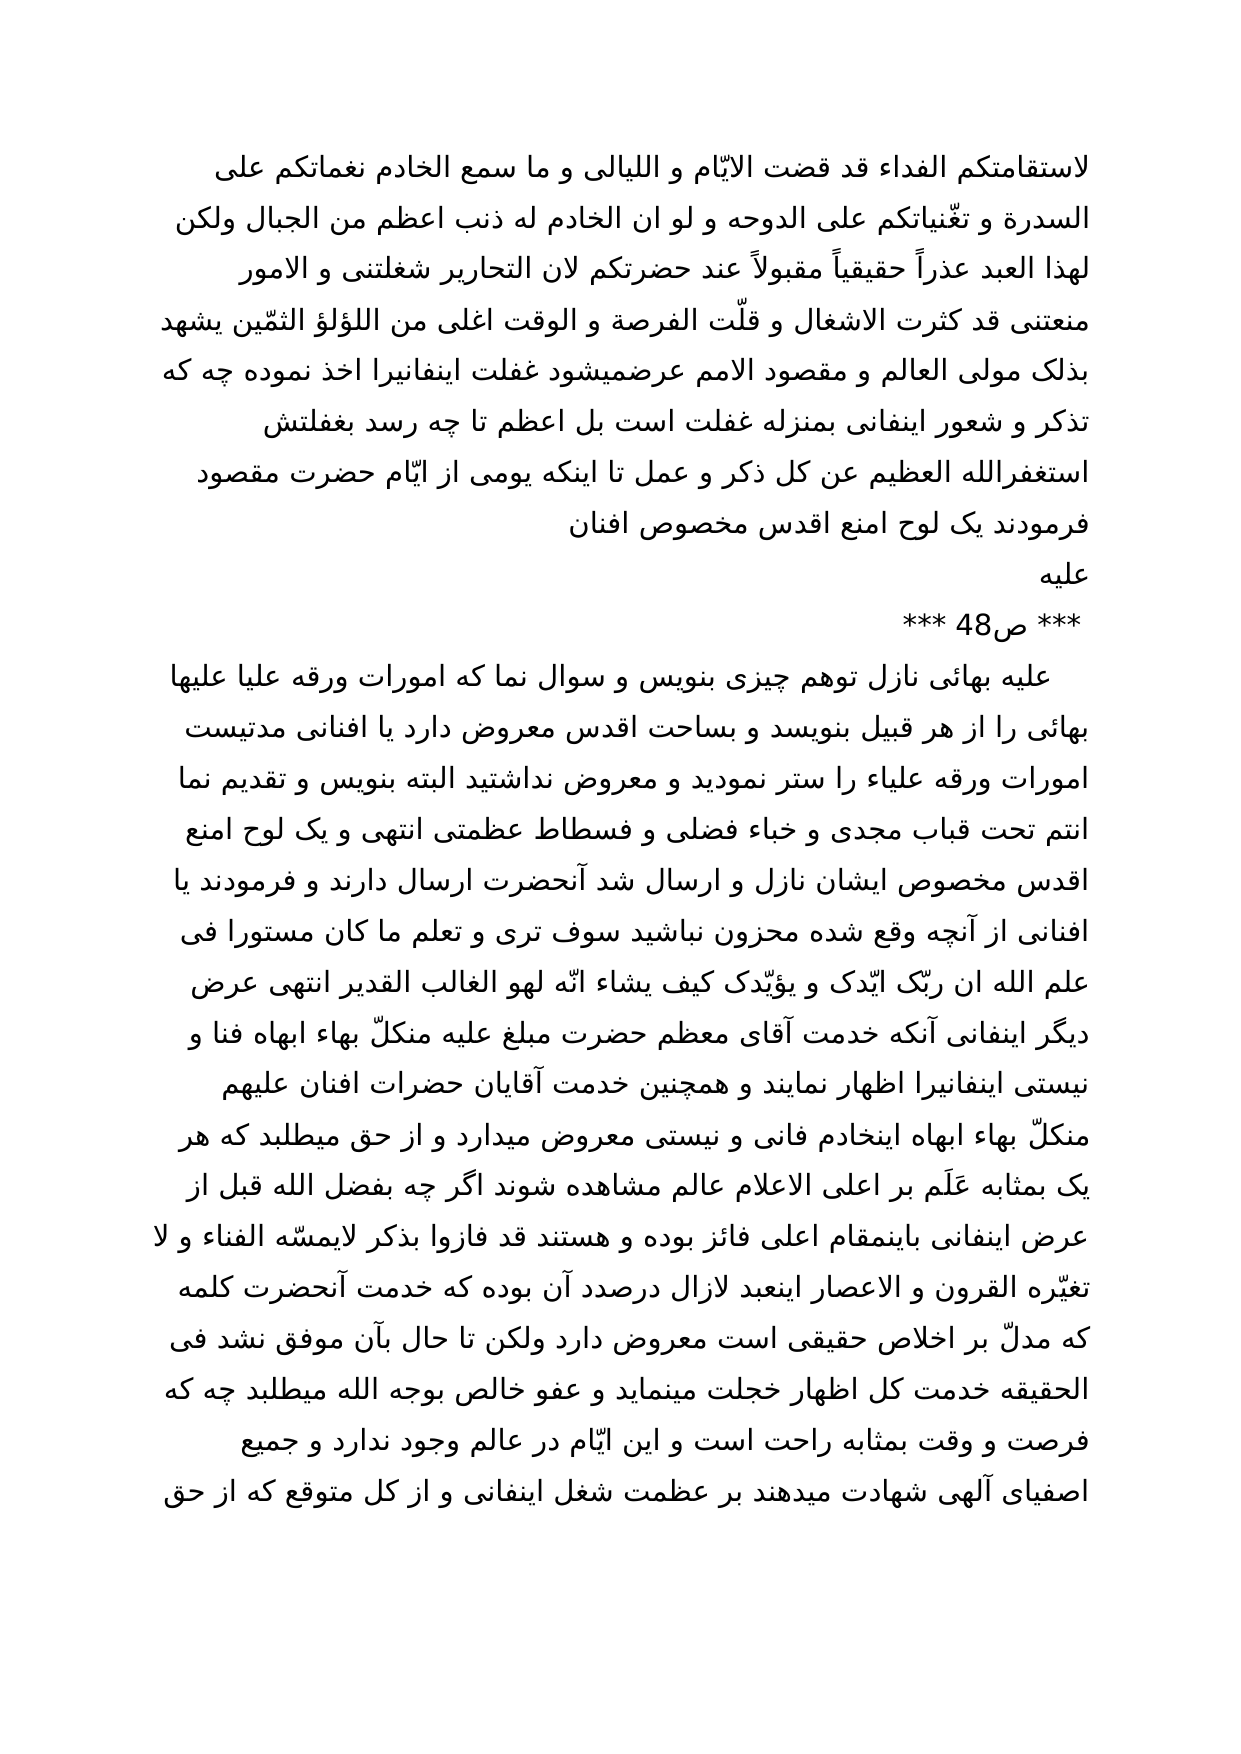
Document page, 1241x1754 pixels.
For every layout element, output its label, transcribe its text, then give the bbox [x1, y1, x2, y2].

text علیه [150, 557, 1090, 591]
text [150, 659, 1090, 1508]
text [150, 150, 1090, 541]
text *** ص48 *** [150, 608, 1090, 642]
